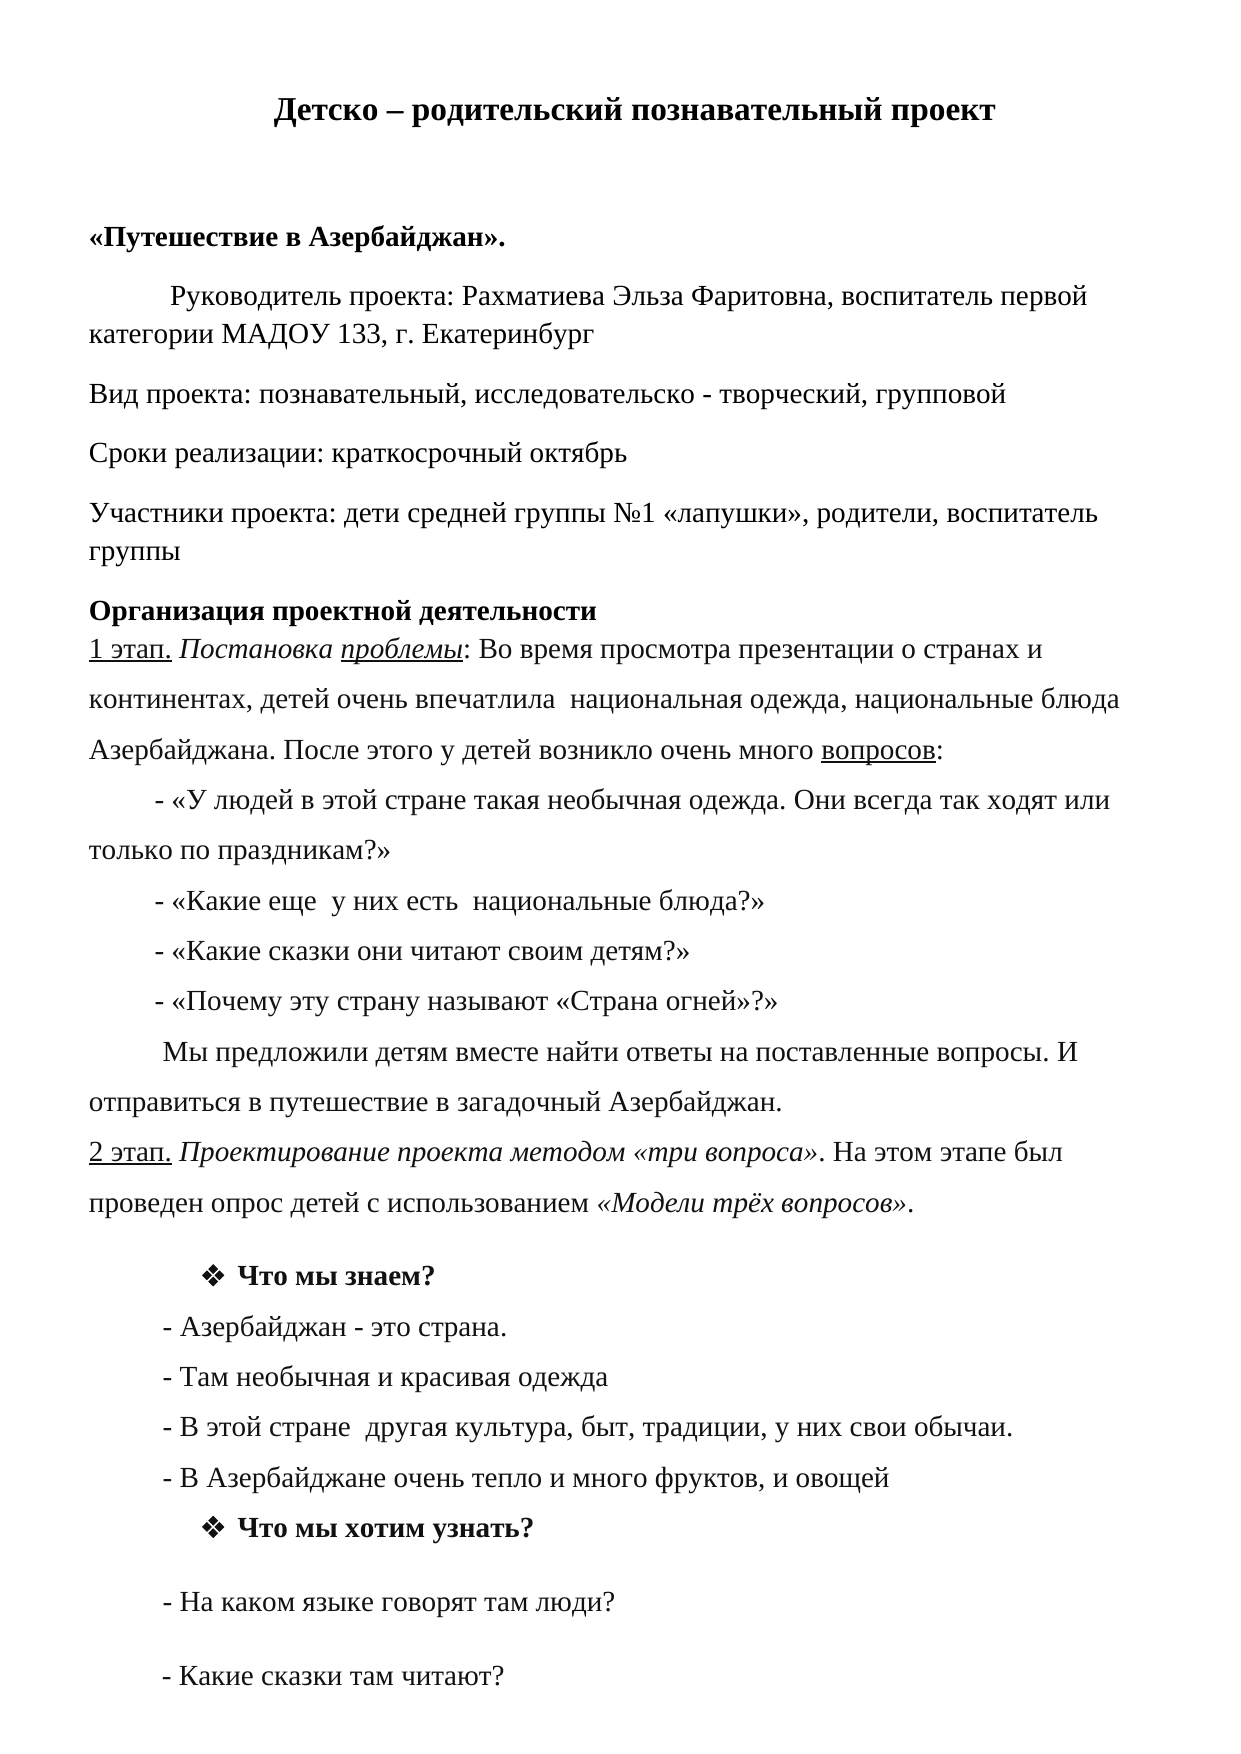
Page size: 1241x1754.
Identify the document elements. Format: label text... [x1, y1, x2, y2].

text - В этой стране другая культура, быт, традиции, у них свои обычаи. [89, 1409, 1181, 1443]
text - «Какие сказки они читают своим детям?» [89, 933, 1181, 967]
text - Какие сказки там читают? [89, 1658, 1181, 1691]
text Организация проектной деятельности [89, 593, 1181, 626]
list Что мы знаем? [200, 1258, 1181, 1292]
text Детско – родительский познавательный проект [89, 89, 1181, 127]
text - «Какие еще у них есть национальные блюда?» [89, 883, 1181, 916]
text Вид проекта: познавательный, исследовательско - творческий, групповой [89, 376, 1181, 409]
text - Там необычная и красивая одежда [89, 1359, 1181, 1393]
text Сроки реализации: краткосрочный октябрь [89, 435, 1181, 469]
text - «Почему эту страну называют «Страна огней»?» [89, 983, 1181, 1017]
text - На каком языке говорят там люди? [89, 1584, 1181, 1617]
text - В Азербайджане очень тепло и много фруктов, и овощей [89, 1460, 1181, 1493]
text 1 этап. Постановка проблемы: Во время просмотра презентации о странах и континентах, детей очень впечатлила национальная одежда, национальные блюда Азербайджана. После этого у детей возникло очень много вопросов: [89, 631, 1181, 765]
text - Азербайджан - это страна. [89, 1309, 1181, 1342]
text 2 этап. Проектирование проекта методом «три вопроса». На этом этапе был проведен опрос детей с использованием «Модели трёх вопросов». [89, 1134, 1181, 1218]
text - «У людей в этой стране такая необычная одежда. Они всегда так ходят или только по праздникам?» [89, 782, 1181, 866]
list Что мы хотим узнать? [200, 1510, 1181, 1544]
text Руководитель проекта: Рахматиева Эльза Фаритовна, воспитатель первой категории МАДОУ 133, г. Екатеринбург [89, 278, 1181, 350]
text Мы предложили детям вместе найти ответы на поставленные вопросы. И отправиться в путешествие в загадочный Азербайджан. [89, 1034, 1181, 1118]
text Участники проекта: дети средней группы №1 «лапушки», родители, воспитатель группы [89, 495, 1181, 567]
text «Путешествие в Азербайджан». [89, 219, 1181, 252]
